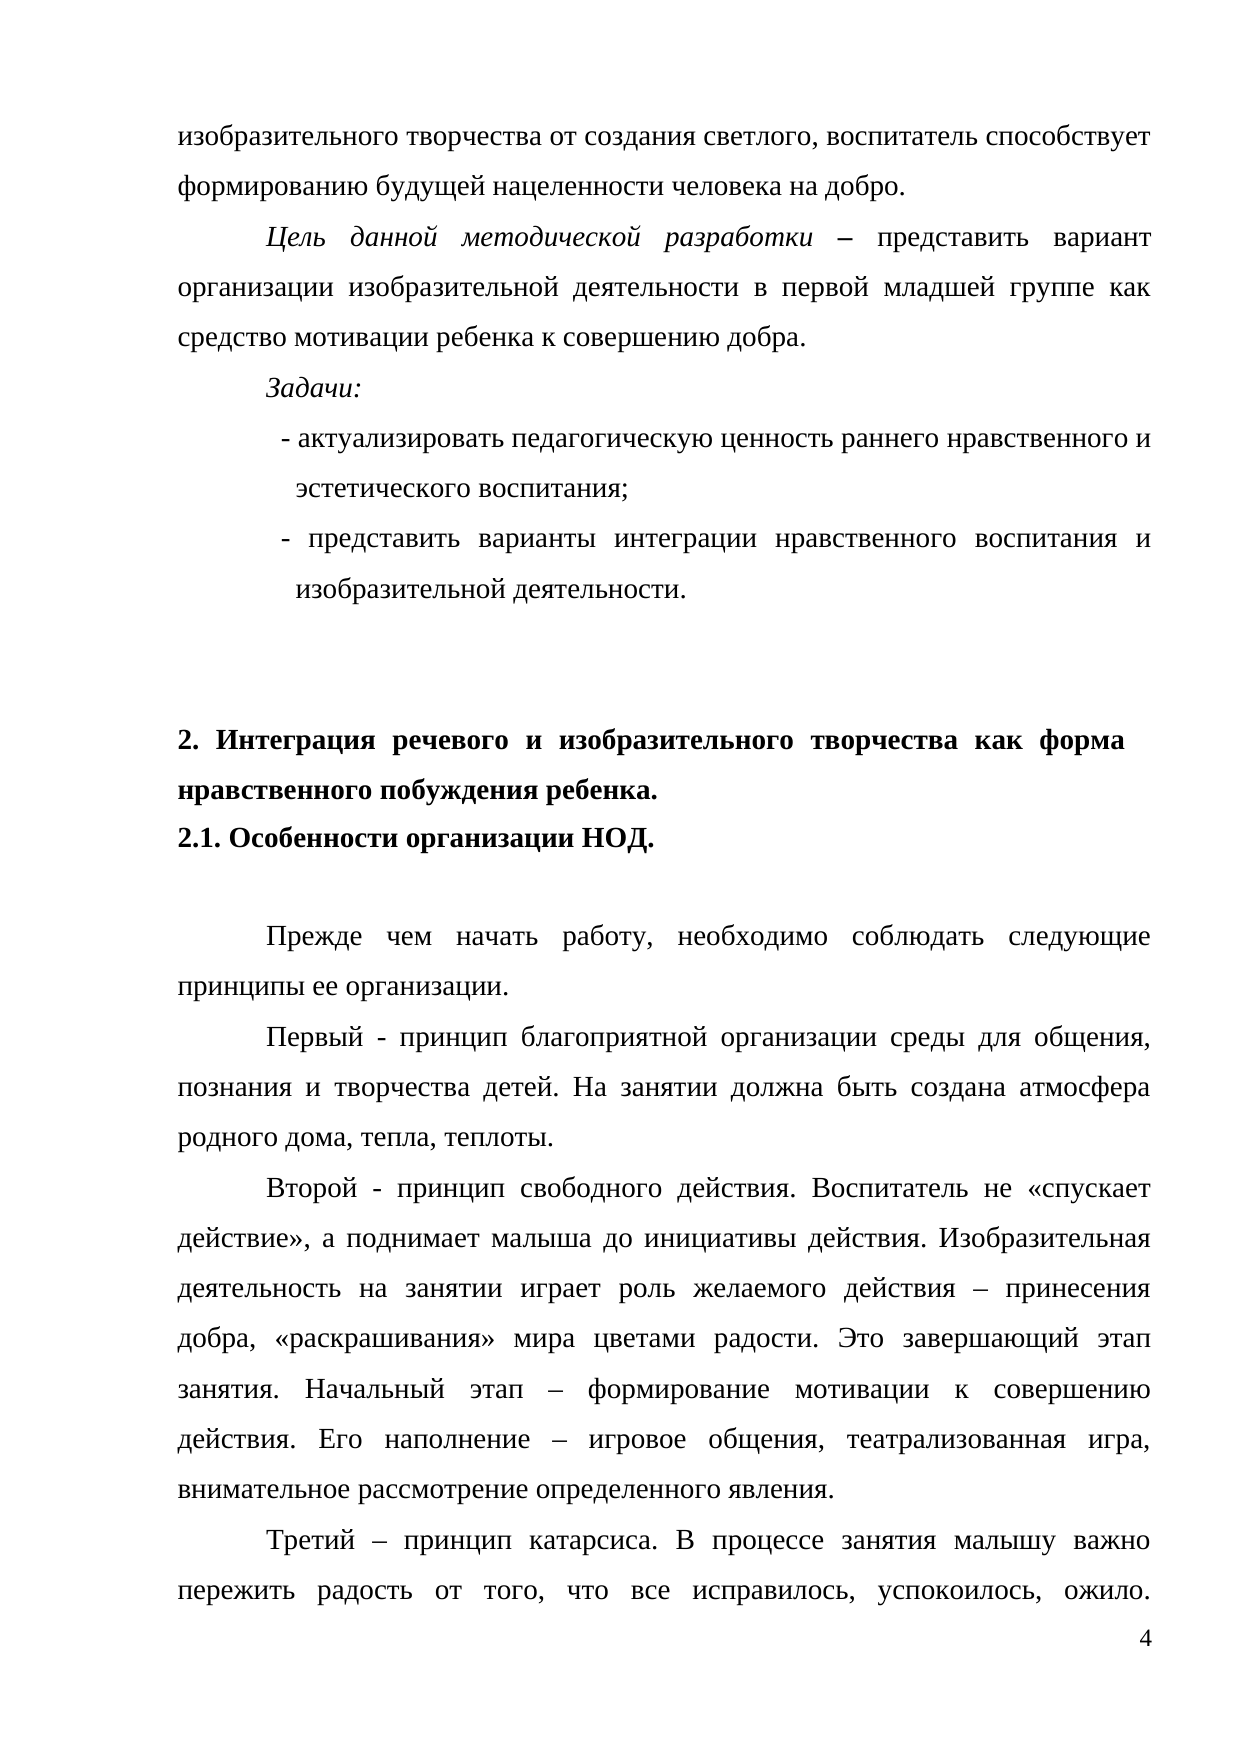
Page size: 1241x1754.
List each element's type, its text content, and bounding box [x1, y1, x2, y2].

text Первый - принцип благоприятной организации среды для общения, познания и творчества детей. На занятии должна быть создана атмосфера родного дома, тепла, теплоты. [177, 1019, 1152, 1153]
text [177, 118, 1152, 202]
table_header 2. Интеграция речевого и изобразительного творчества как форма нравственного побуждения ребенка. [166, 722, 1137, 820]
text Цель данной методической разработки – представить вариант организации изобразительной деятельности в первой младшей группе как средство мотивации ребенка к совершению добра. [177, 219, 1152, 353]
text Второй - принцип свободного действия. Воспитатель не «спускает действие», а поднимает малыша до инициативы действия. Изобразительная деятельность на занятии играет роль желаемого действия – принесения добра, «раскрашивания» мира цветами радости. Это завершающий этап занятия. Начальный этап – формирование мотивации к совершению действия. Его наполнение – игровое общения, театрализованная игра, внимательное рассмотрение определенного явления. [177, 1170, 1152, 1505]
text - актуализировать педагогическую ценность раннего нравственного и эстетического воспитания; [281, 420, 1152, 504]
text - представить варианты интеграции нравственного воспитания и изобразительной деятельности. [281, 521, 1152, 604]
text Прежде чем начать работу, необходимо соблюдать следующие принципы ее организации. [177, 918, 1152, 1002]
text Задачи: [177, 370, 1140, 403]
table_cell 2.1. Особенности организации НОД. [166, 820, 1137, 868]
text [177, 1522, 1152, 1606]
